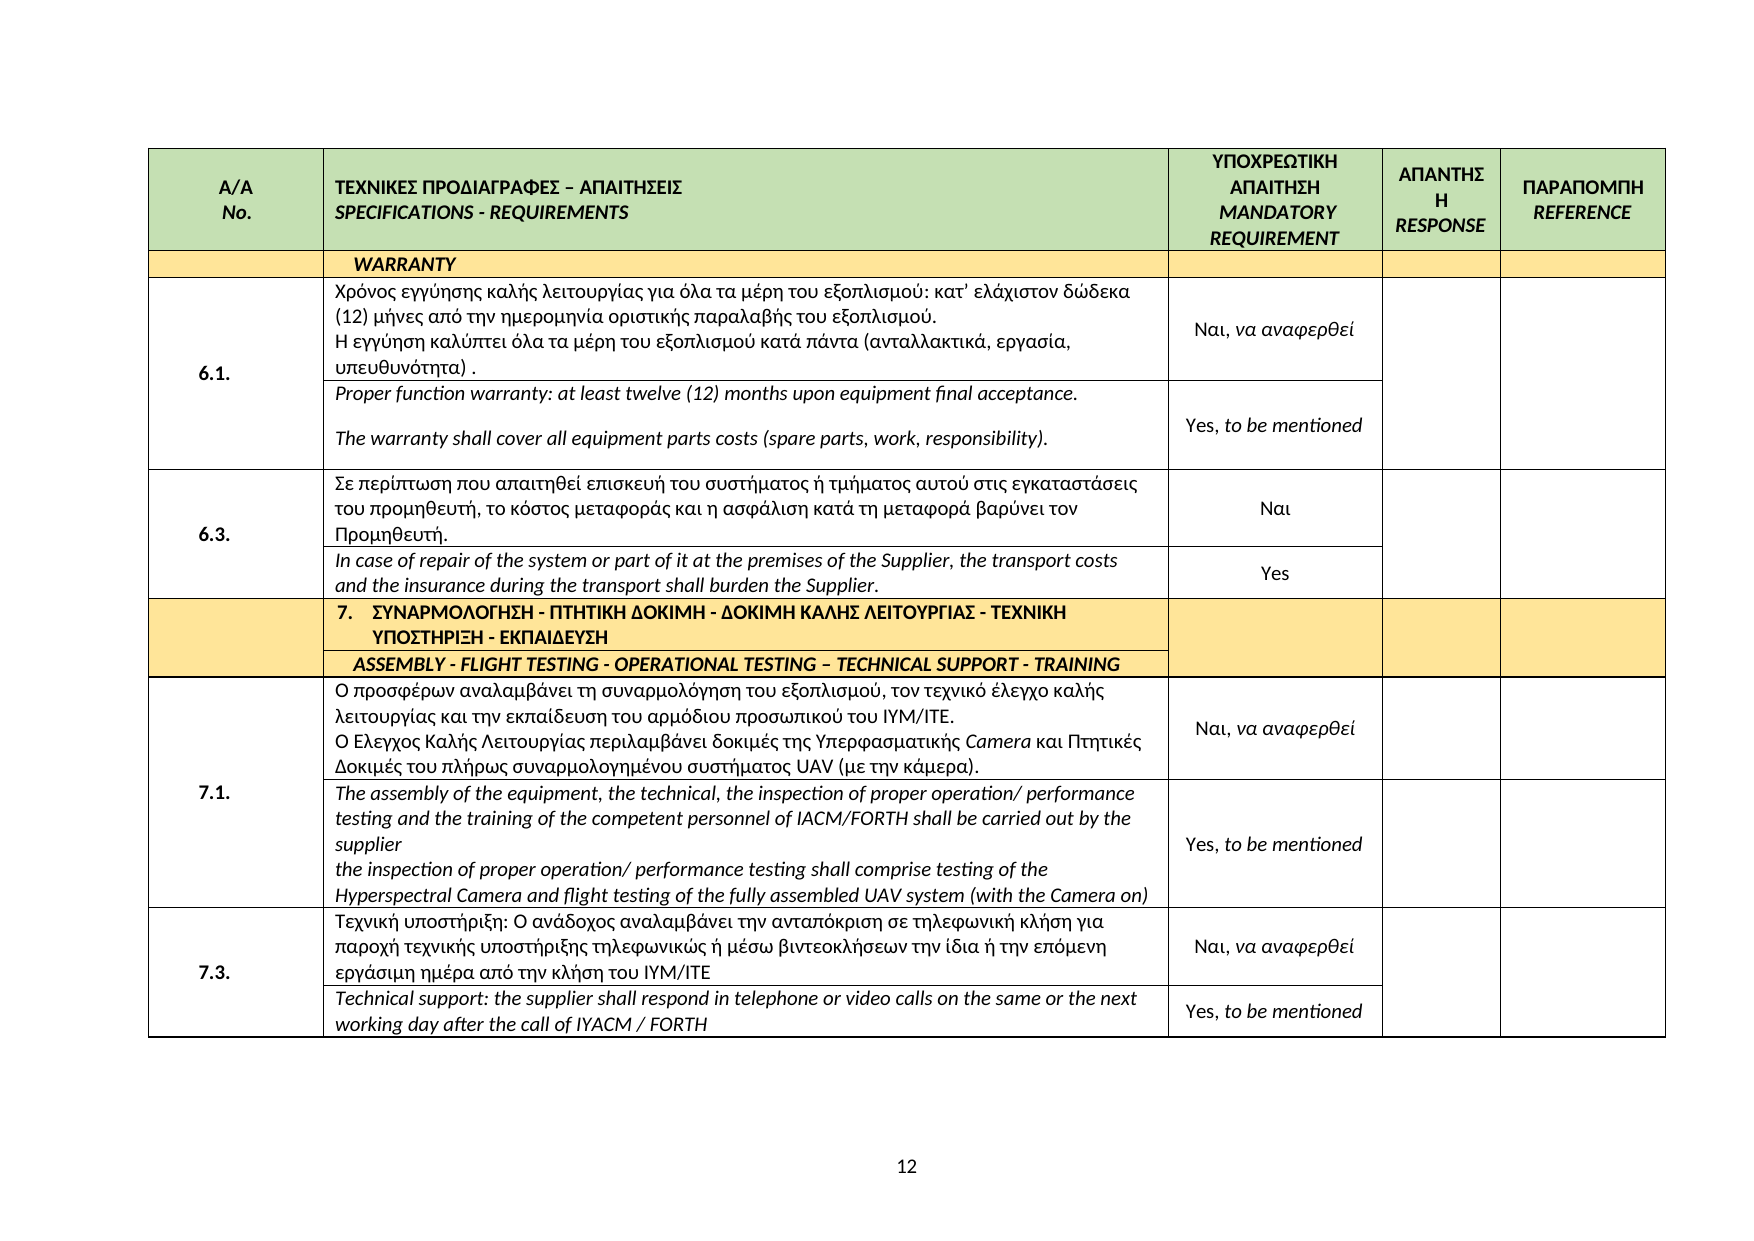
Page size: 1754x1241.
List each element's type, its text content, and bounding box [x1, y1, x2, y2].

table_cell [1501, 278, 1665, 469]
table_header ΤΕΧΝΙΚΕΣ ΠΡΟΔΙΑΓΡΑΦΕΣ – ΑΠΑΙΤΗΣΕΙΣ SPECIFICATIONS - REQUIREMENTS [324, 149, 1168, 250]
table_cell [149, 470, 323, 598]
table_cell [1501, 678, 1665, 779]
table_cell Yes, to be mentioned [1169, 986, 1382, 1036]
table_cell [149, 278, 323, 469]
table_cell [1383, 278, 1500, 469]
table_cell [1383, 251, 1500, 277]
table_cell Ναι, να αναφερθεί [1169, 278, 1382, 379]
table_header ΠΑΡΑΠΟΜΠΗ REFERENCE [1501, 149, 1665, 250]
table_cell [1501, 470, 1665, 598]
table_cell [1501, 780, 1665, 907]
table_cell In case of repair of the system or part of it at the premises of the Supplier, the transport costs and the insurance during the transport shall burden the Supplier. [324, 547, 1168, 598]
table_cell Yes, to be mentioned [1169, 381, 1382, 469]
table_header ΥΠΟΧΡΕΩΤΙΚΗ ΑΠΑΙΤΗΣΗ MANDATORY REQUIREMENT [1169, 149, 1382, 250]
table_cell [1383, 780, 1500, 907]
table_cell [1383, 470, 1500, 598]
table_cell Ναι [1169, 470, 1382, 546]
table_cell Technical support: the supplier shall respond in telephone or video calls on the same or the next working day after the call of IYACM / FORTH [324, 986, 1168, 1036]
table_cell The assembly of the equipment, the technical, the inspection of proper operation/ performance testing and the training of the competent personnel of IACM/FORTH shall be carried out by the supplier the inspection of proper operation/ performance testing shall comprise testing of the Hyperspectral Camera and flight testing of the fully assembled UAV system (with the Camera on) [324, 780, 1168, 907]
table_cell [1383, 908, 1500, 1036]
table_cell Σε περίπτωση που απαιτηθεί επισκευή του συστήματος ή τμήματος αυτού στις εγκαταστάσεις του προμηθευτή, το κόστος μεταφοράς και η ασφάλιση κατά τη μεταφορά βαρύνει τον Προμηθευτή. [324, 470, 1168, 546]
table_cell ΣΥΝΑΡΜΟΛΟΓΗΣΗ - ΠΤΗΤΙΚΗ ΔΟΚΙΜΗ - ΔΟΚΙΜΗ ΚΑΛΗΣ ΛΕΙΤΟΥΡΓΙΑΣ - ΤΕΧΝΙΚΗ ΥΠΟΣΤΗΡΙΞΗ - ΕΚΠΑΙΔΕΥΣΗ [324, 599, 1168, 650]
table_cell [1501, 251, 1665, 277]
table_header ΑΠΑΝΤΗΣΗ RESPONSE [1383, 149, 1500, 250]
table_cell [149, 599, 323, 676]
table_cell ASSEMBLY - FLIGHT TESTING - OPERATIONAL TESTING – TECHNICAL SUPPORT - TRAINING [324, 651, 1168, 676]
table_cell [149, 251, 323, 277]
table_cell [1383, 599, 1500, 676]
table_cell Yes [1169, 547, 1382, 598]
table_cell Yes, to be mentioned [1169, 780, 1382, 907]
table_cell [1501, 908, 1665, 1036]
table_cell WARRANTY [324, 251, 1168, 277]
table_cell [149, 908, 323, 1036]
table_cell Proper function warranty: at least twelve (12) months upon equipment final acceptance. The warranty shall cover all equipment parts costs (spare parts, work, responsibility). [324, 381, 1168, 469]
table_cell [1169, 251, 1382, 277]
table_cell [1501, 599, 1665, 676]
table_cell [1169, 599, 1382, 676]
table_cell Ναι, να αναφερθεί [1169, 678, 1382, 779]
table_cell Τεχνική υποστήριξη: Ο ανάδοχος αναλαμβάνει την ανταπόκριση σε τηλεφωνική κλήση για παροχή τεχνικής υποστήριξης τηλεφωνικώς ή μέσω βιντεοκλήσεων την ίδια ή την επόμενη εργάσιμη ημέρα από την κλήση του ΙΥΜ/ΙΤΕ [324, 908, 1168, 984]
table_cell [149, 678, 323, 907]
table_header Α/Α Νο. [149, 149, 323, 250]
table_cell Ναι, να αναφερθεί [1169, 908, 1382, 984]
table_cell [1383, 678, 1500, 779]
table_cell Ο προσφέρων αναλαμβάνει τη συναρμολόγηση του εξοπλισμού, τον τεχνικό έλεγχο καλής λειτουργίας και την εκπαίδευση του αρμόδιου προσωπικού του ΙΥΜ/ΙΤΕ. Ο Έλεγχος Καλής Λειτουργίας περιλαμβάνει δοκιμές της Υπερφασματικής Camera και Πτητικές Δοκιμές του πλήρως συναρμολογημένου συστήματος UAV (με την κάμερα). [324, 678, 1168, 779]
table_cell Χρόνος εγγύησης καλής λειτουργίας για όλα τα μέρη του εξοπλισμού: κατ’ ελάχιστον δώδεκα (12) μήνες από την ημερομηνία οριστικής παραλαβής του εξοπλισμού. Η εγγύηση καλύπτει όλα τα μέρη του εξοπλισμού κατά πάντα (ανταλλακτικά, εργασία, υπευθυνότητα) . [324, 278, 1168, 379]
